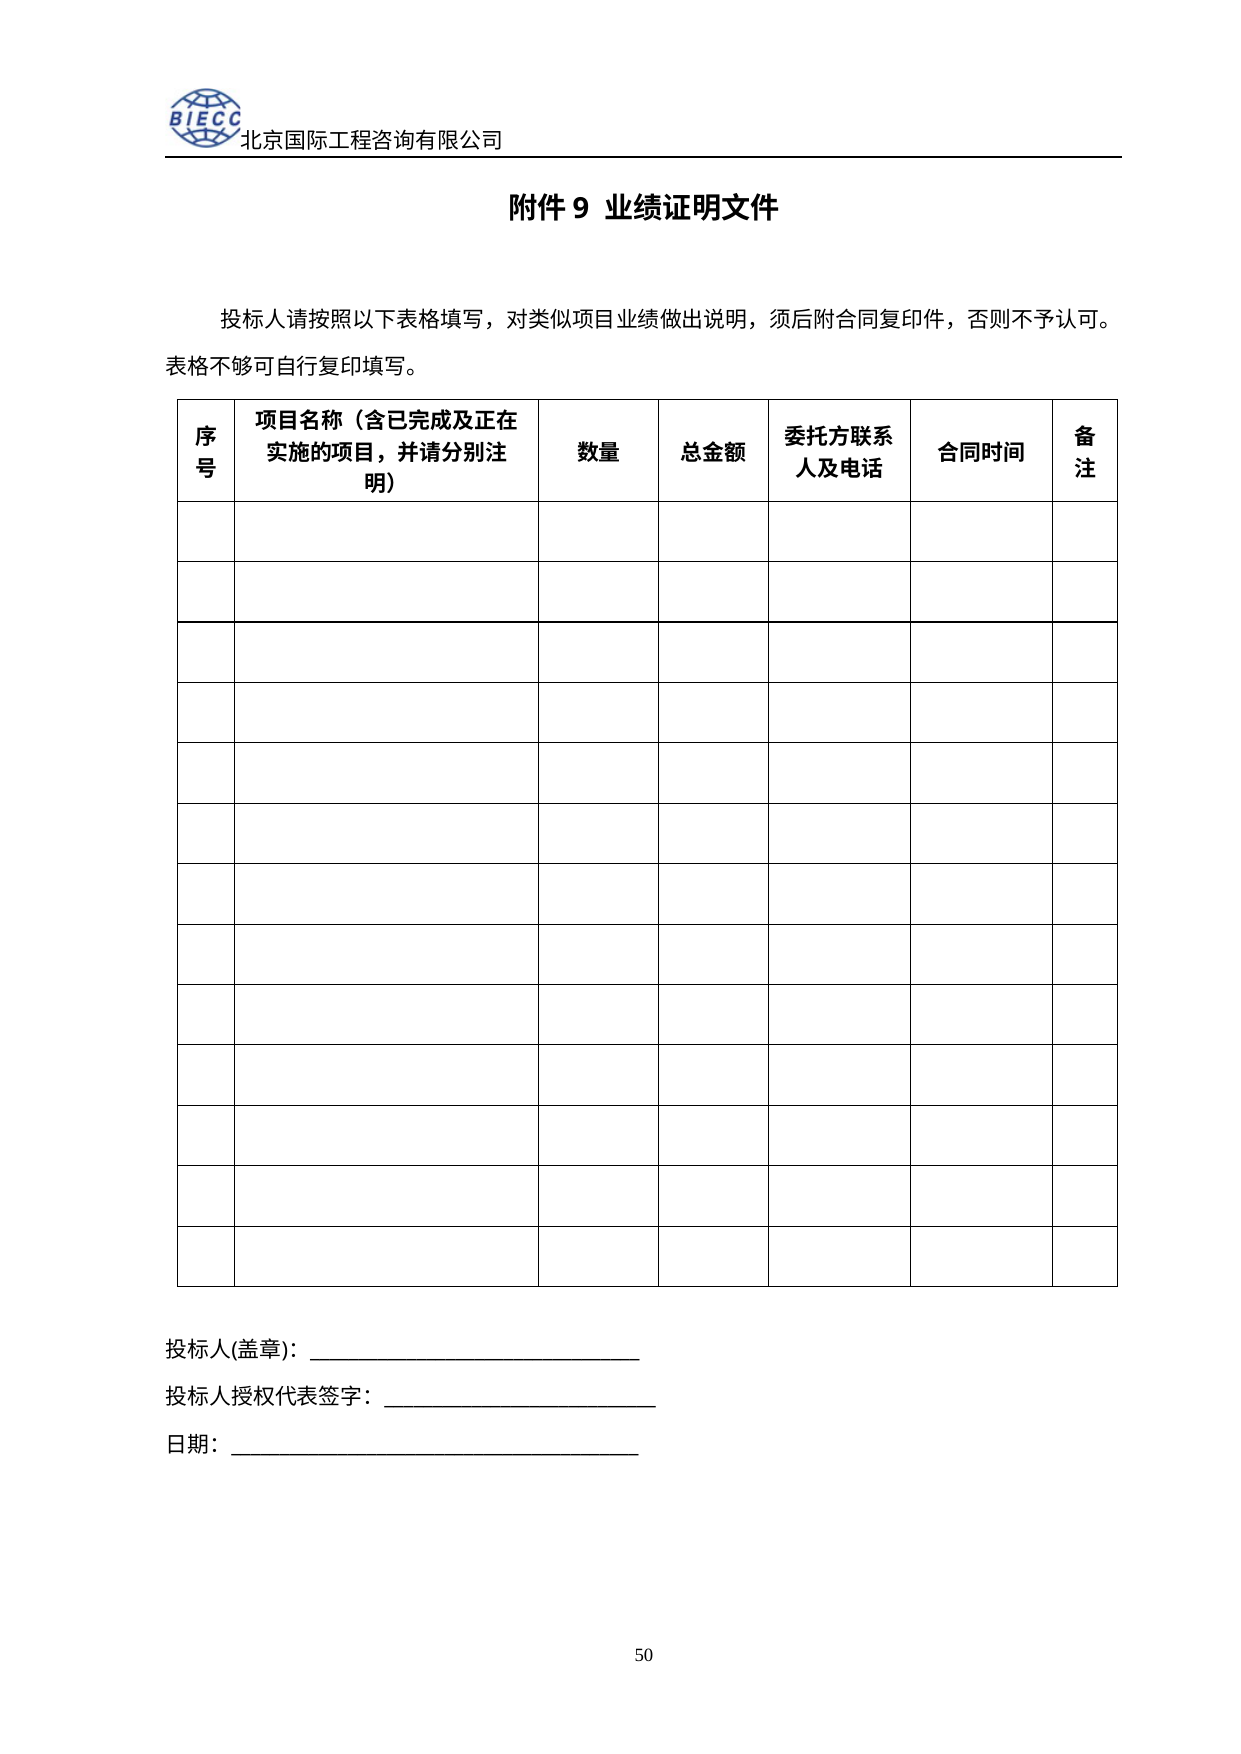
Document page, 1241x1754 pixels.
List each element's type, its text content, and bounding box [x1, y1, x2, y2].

table_cell [769, 1227, 910, 1286]
table_cell [235, 623, 538, 682]
table_cell [769, 864, 910, 923]
table_cell [539, 1045, 658, 1105]
table_cell [911, 1106, 1052, 1165]
table_cell [539, 683, 658, 742]
table_cell [1053, 623, 1117, 682]
table_header 项目名称（含已完成及正在实施的项目，并请分别注明） [235, 400, 538, 501]
table_cell [539, 804, 658, 863]
table_cell [235, 743, 538, 803]
table_cell [911, 985, 1052, 1044]
table_cell [911, 864, 1052, 923]
table_cell [1053, 925, 1117, 984]
table_cell [911, 1045, 1052, 1105]
table_cell [235, 1166, 538, 1226]
table_cell [659, 1166, 768, 1226]
table_cell [659, 562, 768, 621]
table_cell [911, 623, 1052, 682]
table_cell [178, 562, 234, 621]
table_cell [235, 502, 538, 561]
table_cell [235, 1227, 538, 1286]
table_cell [1053, 985, 1117, 1044]
table_cell [769, 1045, 910, 1105]
text 投标人授权代表签字：____________________________ [165, 1379, 1122, 1411]
table_cell [911, 1166, 1052, 1226]
table_header 合同时间 [911, 400, 1052, 501]
table_cell [659, 743, 768, 803]
table_cell [1053, 683, 1117, 742]
table_cell [769, 1166, 910, 1226]
table_cell [1053, 743, 1117, 803]
table_header 备注 [1053, 400, 1117, 501]
table_cell [659, 502, 768, 561]
table_cell [659, 1045, 768, 1105]
table_cell [769, 562, 910, 621]
table_cell [178, 1166, 234, 1226]
table_cell [911, 562, 1052, 621]
table_cell [235, 1045, 538, 1105]
table_cell [178, 623, 234, 682]
table_cell [178, 743, 234, 803]
table_cell [178, 985, 234, 1044]
table_cell [178, 1045, 234, 1105]
table_header 数量 [539, 400, 658, 501]
table_cell [235, 925, 538, 984]
text 投标人(盖章)：__________________________________ [165, 1332, 1122, 1363]
table_cell [911, 683, 1052, 742]
table_cell [769, 804, 910, 863]
table_cell [659, 985, 768, 1044]
table_cell [178, 804, 234, 863]
table_cell [1053, 1106, 1117, 1165]
table_cell [769, 743, 910, 803]
table_cell [235, 864, 538, 923]
table_header 委托方联系人及电话 [769, 400, 910, 501]
table_cell [659, 864, 768, 923]
text 投标人请按照以下表格填写，对类似项目业绩做出说明，须后附合同复印件，否则不予认可。表格不够可自行复印填写。 [165, 302, 1122, 381]
table_cell [539, 985, 658, 1044]
table_cell [769, 502, 910, 561]
table_cell [659, 1106, 768, 1165]
table_cell [178, 864, 234, 923]
table_cell [178, 683, 234, 742]
table_cell [1053, 804, 1117, 863]
table_cell [539, 623, 658, 682]
table_cell [769, 683, 910, 742]
table_cell [659, 925, 768, 984]
table_cell [235, 1106, 538, 1165]
table_cell [235, 804, 538, 863]
table_cell [769, 925, 910, 984]
table_cell [1053, 1227, 1117, 1286]
table_cell [769, 1106, 910, 1165]
table_cell [911, 804, 1052, 863]
table_cell [539, 502, 658, 561]
table_cell [539, 562, 658, 621]
table_cell [1053, 1166, 1117, 1226]
table_cell [539, 925, 658, 984]
table_cell [911, 1227, 1052, 1286]
table_cell [1053, 562, 1117, 621]
table_cell [659, 623, 768, 682]
table_cell [1053, 502, 1117, 561]
table_header 总金额 [659, 400, 768, 501]
table_cell [235, 562, 538, 621]
table_cell [539, 1166, 658, 1226]
table_cell [178, 1106, 234, 1165]
table_cell [178, 502, 234, 561]
subtitle 附件9 业绩证明文件 [165, 185, 1122, 227]
table_cell [659, 804, 768, 863]
table_cell [911, 925, 1052, 984]
picture [165, 88, 241, 148]
text 日期：__________________________________________ [165, 1427, 1122, 1459]
table_cell [911, 743, 1052, 803]
table_cell [235, 985, 538, 1044]
table_cell [539, 1227, 658, 1286]
table_cell [539, 743, 658, 803]
table_header 序号 [178, 400, 234, 501]
table_cell [235, 683, 538, 742]
table_cell [178, 925, 234, 984]
table_cell [911, 502, 1052, 561]
table_cell [1053, 864, 1117, 923]
table_cell [659, 683, 768, 742]
table_cell [1053, 1045, 1117, 1105]
table_cell [539, 1106, 658, 1165]
table_cell [659, 1227, 768, 1286]
table_cell [769, 985, 910, 1044]
table_cell [769, 623, 910, 682]
table_cell [178, 1227, 234, 1286]
table_cell [539, 864, 658, 923]
